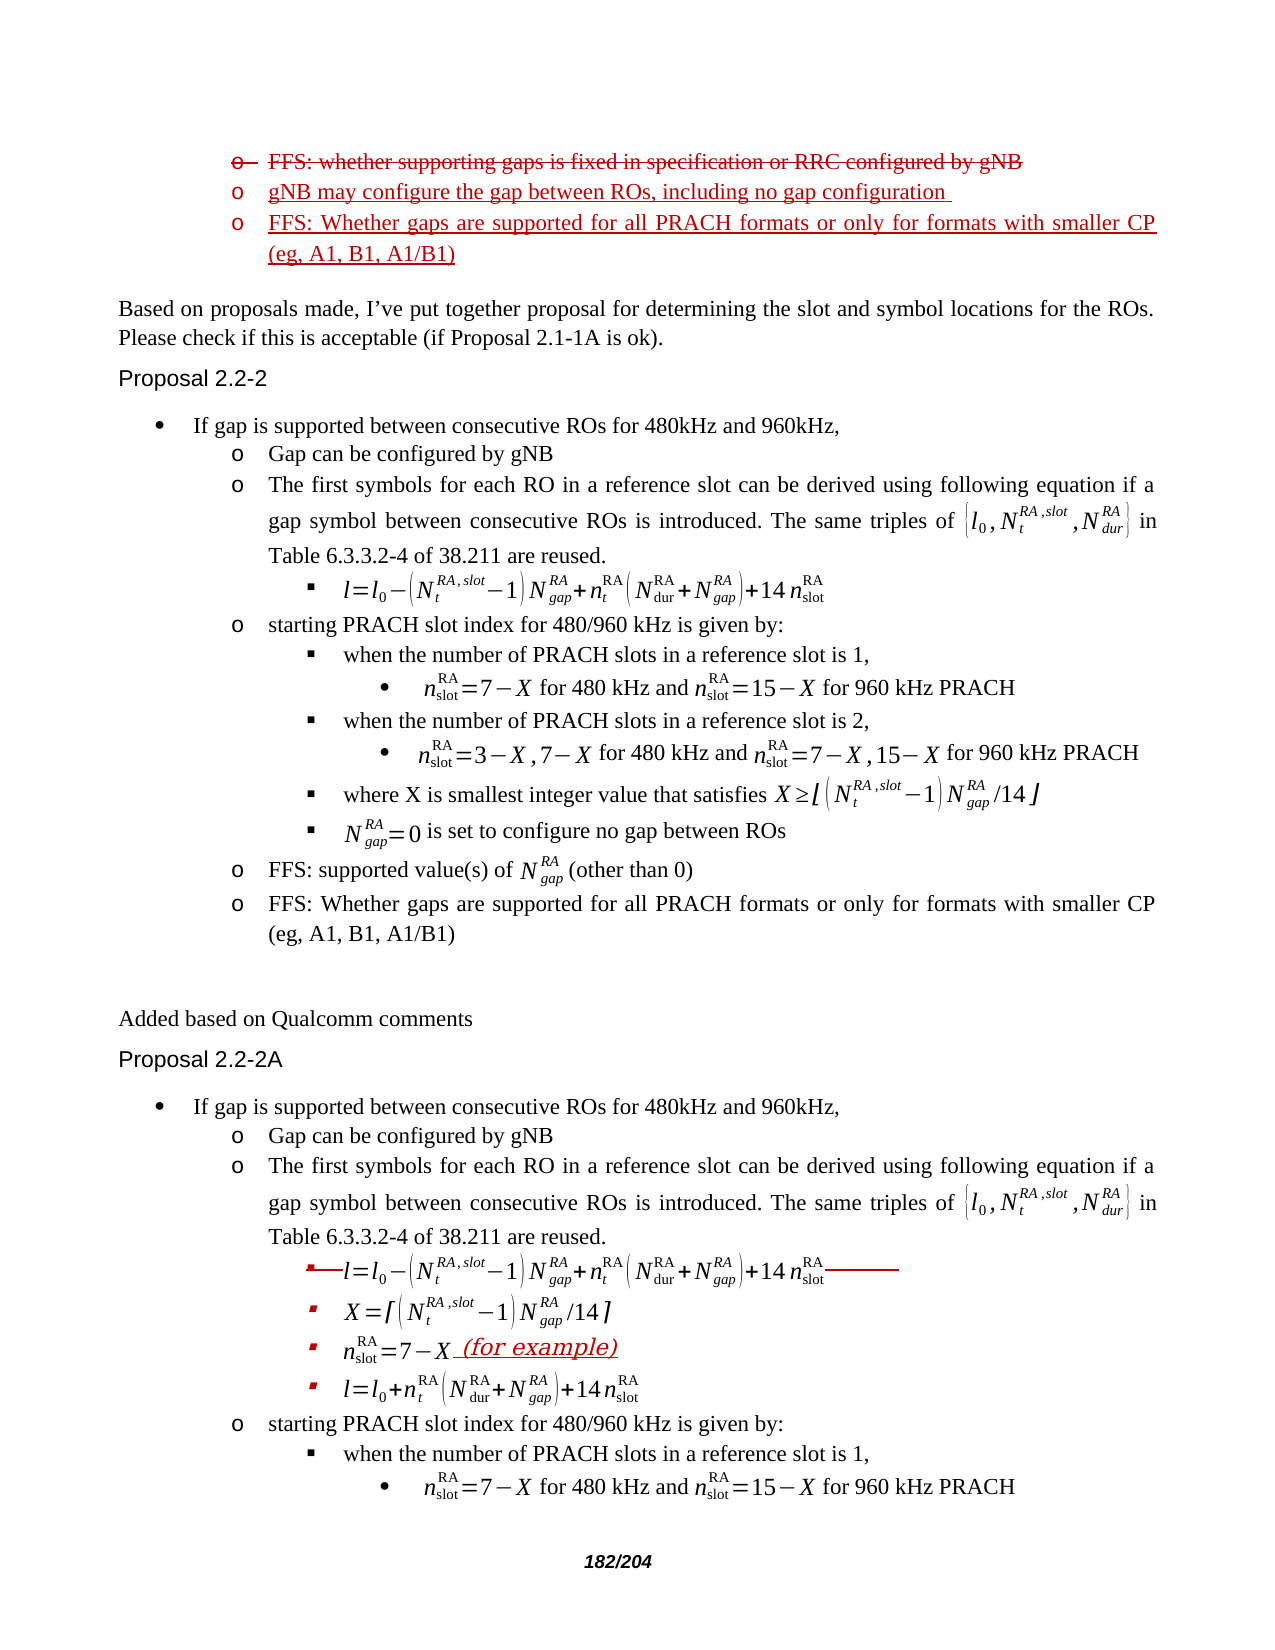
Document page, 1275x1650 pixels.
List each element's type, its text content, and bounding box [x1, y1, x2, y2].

list The first symbols for each RO in a reference slot can be derived using following equation if a gap symbol between consecutive ROs is introduced. The same triples of in Table 6.3.3.2-4 of 38.211 are reused. [231, 1152, 1157, 1249]
list Gap can be configured by gNB [231, 440, 1157, 468]
list FFS: Whether gaps are supported for all PRACH formats or only for formats with smaller CP (eg, A1, B1, A1/B1) [231, 889, 1157, 946]
list FFS: Whether gaps are supported for all PRACH formats or only for formats with smaller CP (eg, A1, B1, A1/B1) [231, 208, 1157, 267]
list Gap can be configured by gNB [231, 1122, 1157, 1150]
text Based on proposals made, I’ve put together proposal for determining the slot and symbol locations for the ROs. Please check if this is acceptable (if Proposal 2.1-1A is ok). [118, 295, 1157, 350]
list for 480 kHz and for 960 kHz PRACH [381, 670, 1157, 704]
list FFS: whether supporting gaps is fixed in specification or RRC configured by gNB [231, 148, 1157, 176]
list starting PRACH slot index for 480/960 kHz is given by: [231, 611, 1157, 639]
list when the number of PRACH slots in a reference slot is 1, [306, 1440, 1157, 1467]
text Added based on Qualcomm comments [118, 1005, 1157, 1032]
list If gap is supported between consecutive ROs for 480kHz and 960kHz, [156, 412, 1157, 438]
subtitle Proposal 2.2-2A [118, 1046, 1157, 1072]
list is set to configure no gap between ROs [306, 816, 1157, 850]
subtitle Proposal 2.2-2 [118, 365, 1157, 391]
list for 480 kHz and for 960 kHz PRACH [381, 735, 1157, 773]
list for 480 kHz and for 960 kHz PRACH [381, 1469, 1157, 1504]
list gNB may configure the gap between ROs, including no gap configuration [231, 178, 1157, 206]
list when the number of PRACH slots in a reference slot is 1, [306, 641, 1157, 668]
list FFS: supported value(s) of (other than 0) [231, 852, 1157, 887]
list starting PRACH slot index for 480/960 kHz is given by: [231, 1410, 1157, 1438]
list If gap is supported between consecutive ROs for 480kHz and 960kHz, [156, 1093, 1157, 1120]
list where X is smallest integer value that satisfies [306, 775, 1157, 813]
list (for example) [306, 1333, 1157, 1367]
list when the number of PRACH slots in a reference slot is 2, [306, 707, 1157, 733]
list The first symbols for each RO in a reference slot can be derived using following equation if a gap symbol between consecutive ROs is introduced. The same triples of in Table 6.3.3.2-4 of 38.211 are reused. [231, 471, 1157, 568]
